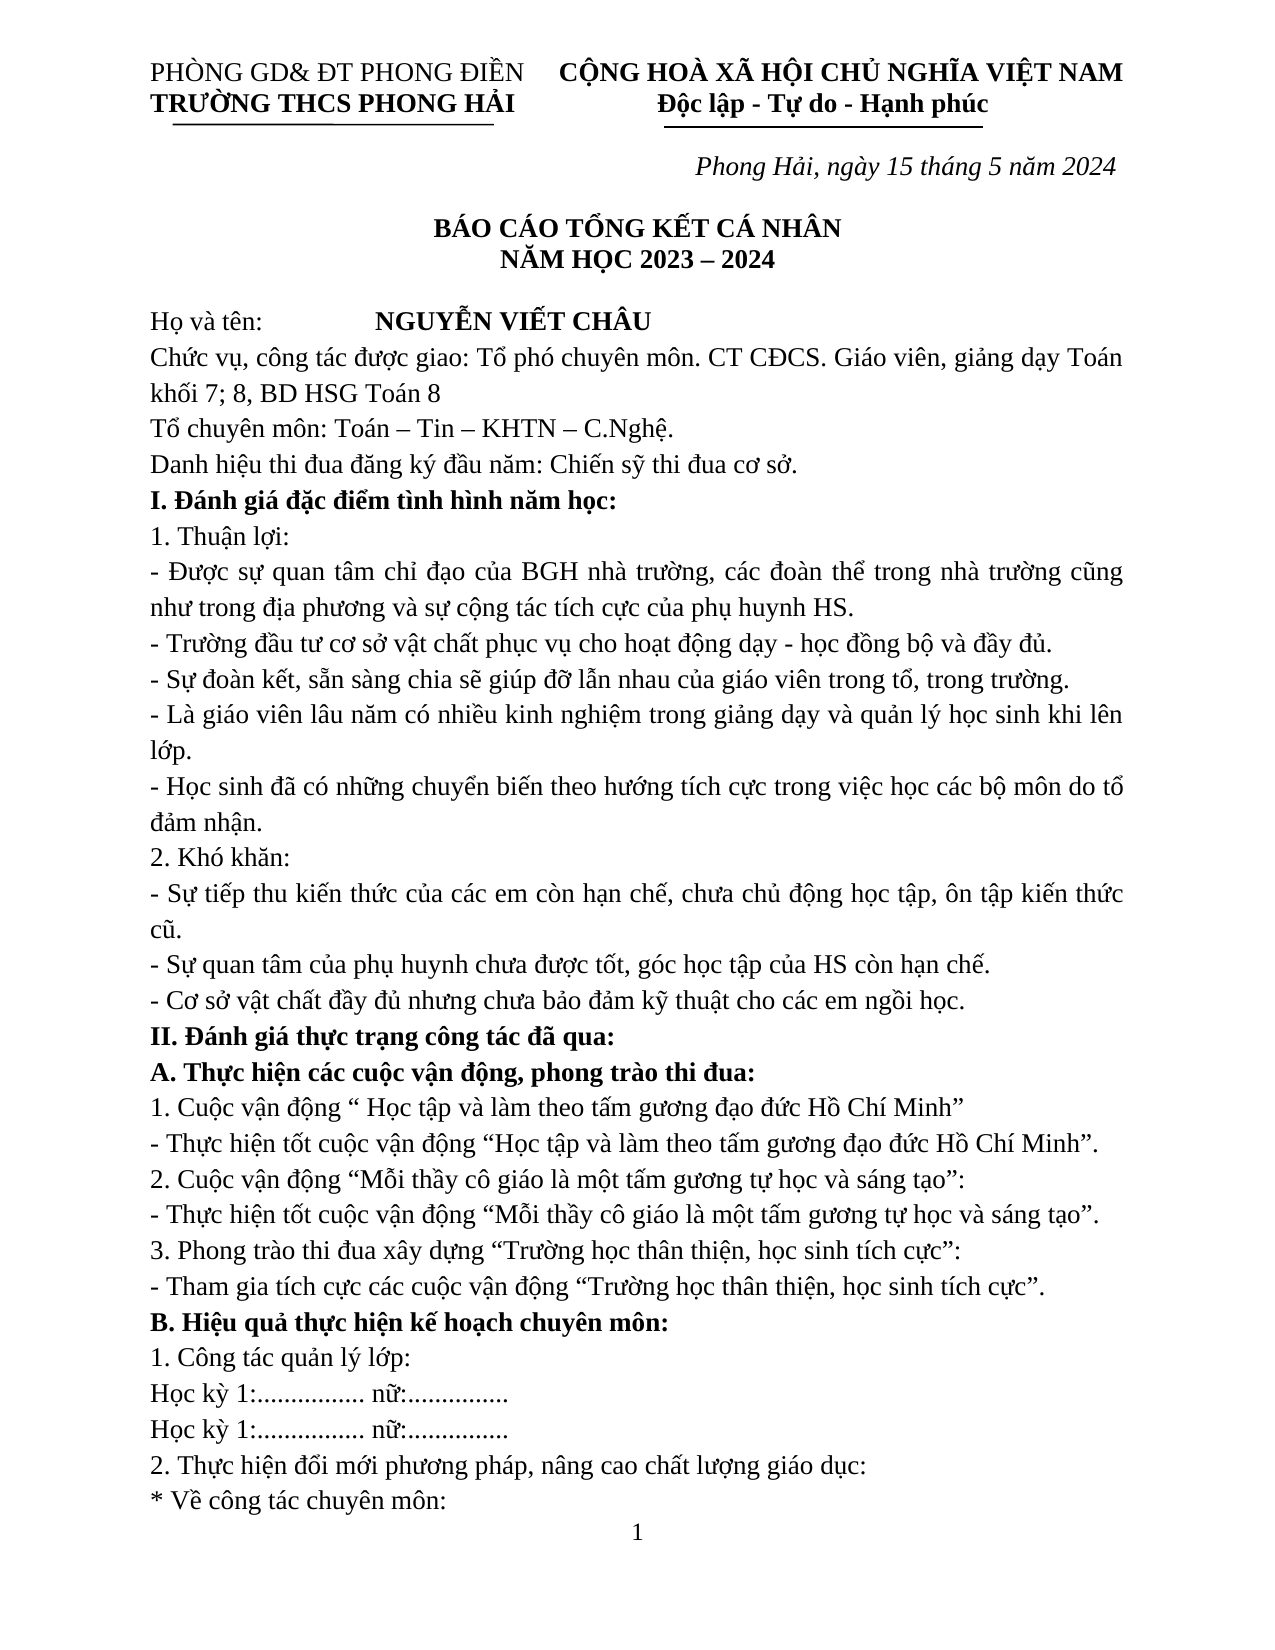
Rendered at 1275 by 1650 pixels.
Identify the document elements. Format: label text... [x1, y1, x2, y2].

text B. Hiệu quả thực hiện kế hoạch chuyên môn: [150, 1306, 1125, 1337]
text TRƯỜNG THCS PHONG HẢI Độc lập - Tự do - Hạnh phúc [150, 87, 1125, 118]
text - Được sự quan tâm chỉ đạo của BGH nhà trường, các đoàn thể trong nhà trường cũng như trong địa phương và sự cộng tác tích cực của phụ huynh HS. [150, 556, 1125, 622]
text 2. Thực hiện đổi mới phương pháp, nâng cao chất lượng giáo dục: [150, 1449, 1125, 1480]
text Danh hiệu thi đua đăng ký đầu năm: Chiến sỹ thi đua cơ sở. [150, 448, 1125, 479]
text - Sự tiếp thu kiến thức của các em còn hạn chế, chưa chủ động học tập, ôn tập kiến thức cũ. [150, 877, 1125, 944]
text 3. Phong trào thi đua xây dựng “Trường học thân thiện, học sinh tích cực”: [150, 1234, 1125, 1266]
text - Học sinh đã có những chuyển biến theo hướng tích cực trong việc học các bộ môn do tổ đảm nhận. [150, 770, 1125, 837]
text - Tham gia tích cực các cuộc vận động “Trường học thân thiện, học sinh tích cực”. [150, 1270, 1125, 1301]
text Học kỳ 1:................ nữ:............... [150, 1377, 1125, 1408]
text NĂM HỌC 2023 – 2024 [150, 243, 1125, 274]
text 2. Khó khăn: [150, 841, 1125, 872]
text - Sự đoàn kết, sẵn sàng chia sẽ giúp đỡ lẫn nhau của giáo viên trong tổ, trong trường. [150, 663, 1125, 694]
text - Trường đầu tư cơ sở vật chất phục vụ cho hoạt động dạy - học đồng bộ và đầy đủ. [150, 627, 1125, 658]
text I. Đánh giá đặc điểm tình hình năm học: [150, 484, 1125, 515]
text * Về công tác chuyên môn: [150, 1484, 1125, 1516]
text PHÒNG GD& ĐT PHONG ĐIỀN CỘNG HOÀ XÃ HỘI CHỦ NGHĨA VIỆT NAM [150, 56, 1125, 87]
text - Cơ sở vật chất đầy đủ nhưng chưa bảo đảm kỹ thuật cho các em ngồi học. [150, 984, 1125, 1015]
text Phong Hải, ngày 15 tháng 5 năm 2024 [675, 150, 1125, 181]
text - Sự quan tâm của phụ huynh chưa được tốt, góc học tập của HS còn hạn chế. [150, 948, 1125, 980]
text Họ và tên: NGUYỄN VIẾT CHÂU [150, 305, 1125, 337]
text 2. Cuộc vận động “Mỗi thầy cô giáo là một tấm gương tự học và sáng tạo”: [150, 1163, 1125, 1194]
text 1. Công tác quản lý lớp: [150, 1342, 1125, 1373]
text Chức vụ, công tác được giao: Tổ phó chuyên môn. CT CĐCS. Giáo viên, giảng dạy Toán khối 7; 8, BD HSG Toán 8 [150, 341, 1125, 408]
text BÁO CÁO TỔNG KẾT CÁ NHÂN [150, 212, 1125, 243]
text 1. Cuộc vận động “ Học tập và làm theo tấm gương đạo đức Hồ Chí Minh” [150, 1091, 1125, 1123]
text 1. Thuận lợi: [150, 520, 1125, 551]
text Tổ chuyên môn: Toán – Tin – KHTN – C.Nghệ. [150, 413, 1125, 444]
text II. Đánh giá thực trạng công tác đã qua: [150, 1020, 1125, 1051]
text - Là giáo viên lâu năm có nhiều kinh nghiệm trong giảng dạy và quản lý học sinh khi lên lớp. [150, 698, 1125, 765]
text - Thực hiện tốt cuộc vận động “Mỗi thầy cô giáo là một tấm gương tự học và sáng tạo”. [150, 1199, 1125, 1230]
text - Thực hiện tốt cuộc vận động “Học tập và làm theo tấm gương đạo đức Hồ Chí Minh”. [150, 1127, 1125, 1158]
text A. Thực hiện các cuộc vận động, phong trào thi đua: [150, 1056, 1125, 1087]
text Học kỳ 1:................ nữ:............... [150, 1413, 1125, 1444]
